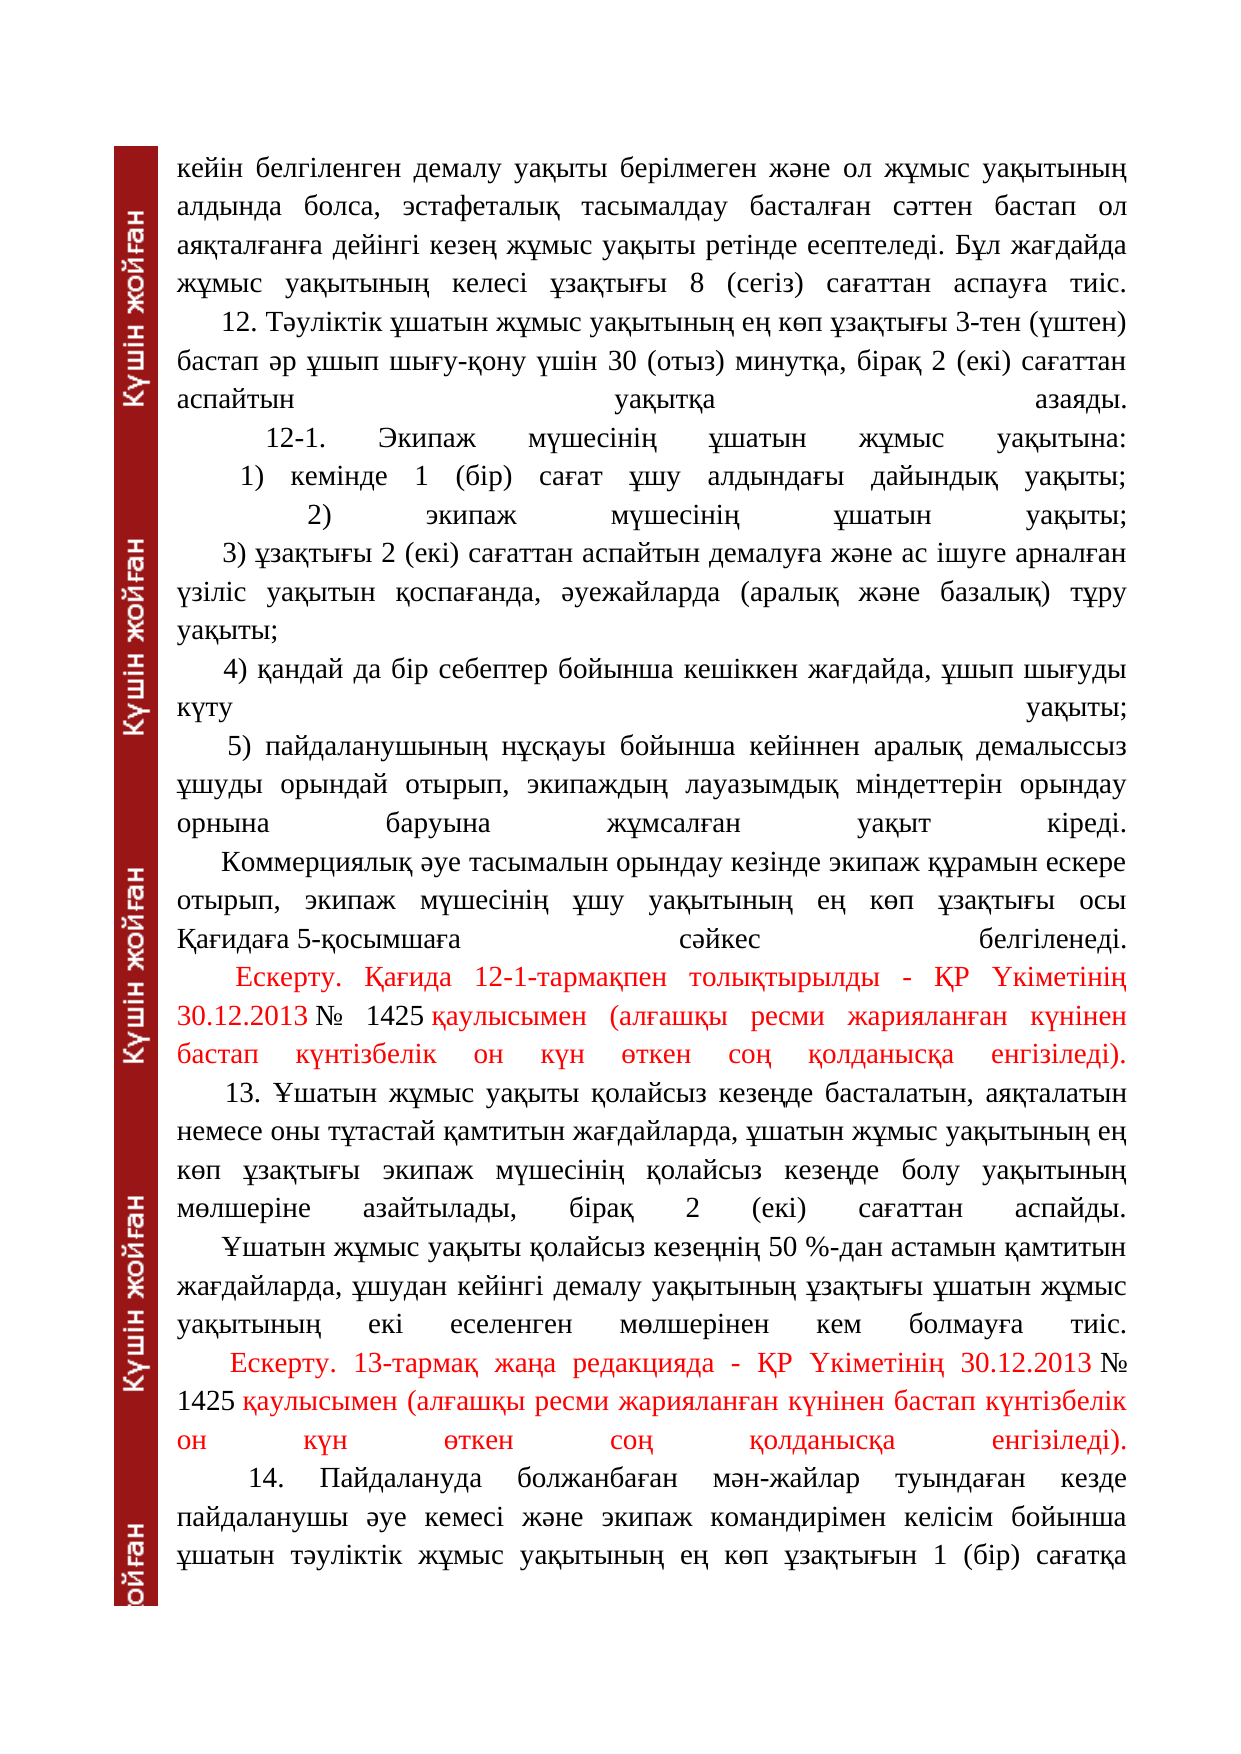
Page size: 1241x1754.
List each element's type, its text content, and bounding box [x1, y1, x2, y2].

picture [114, 146, 158, 150]
picture [114, 1571, 158, 1606]
